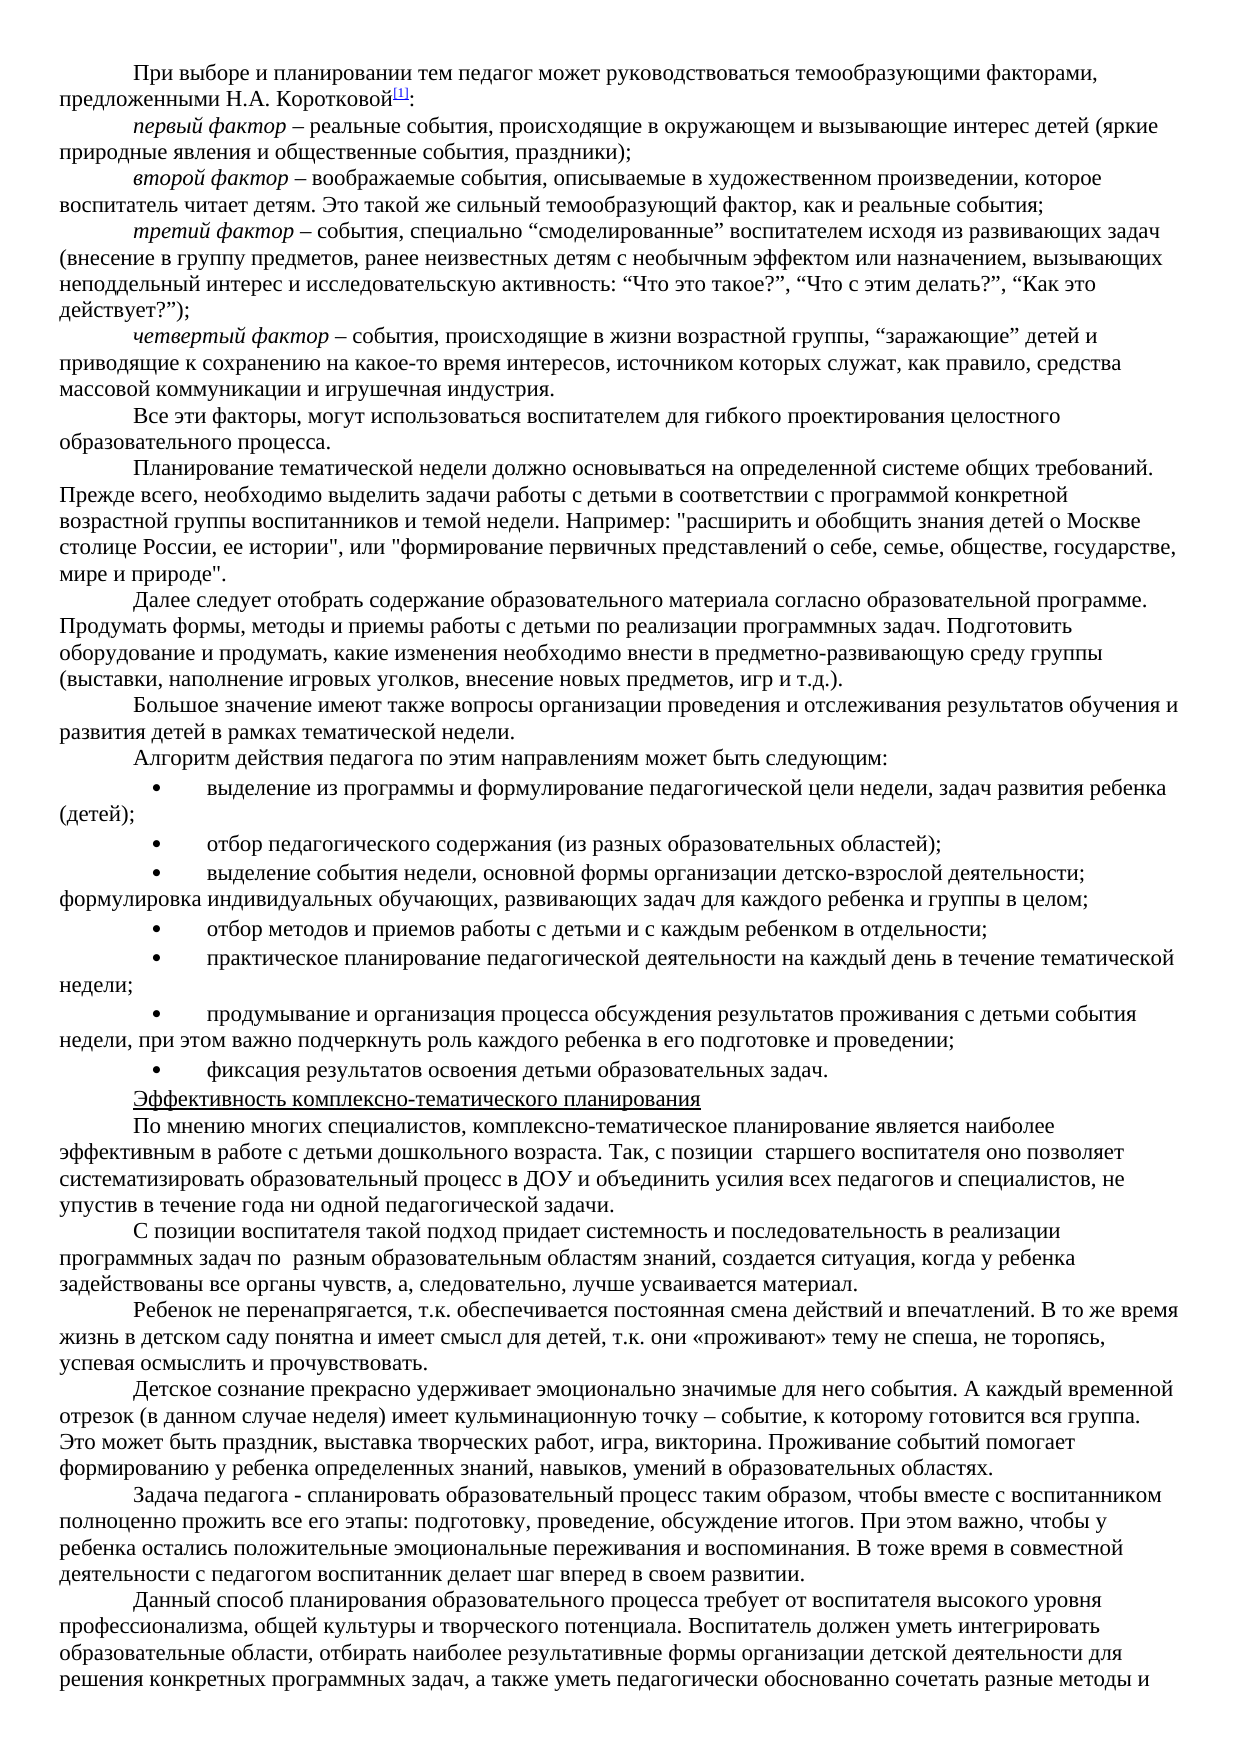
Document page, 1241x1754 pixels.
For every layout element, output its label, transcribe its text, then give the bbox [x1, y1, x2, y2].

text Далее следует отобрать содержание образовательного материала согласно образовательной программе. Продумать формы, методы и приемы работы с детьми по реализации программных задач. Подготовить оборудование и продумать, какие изменения необходимо внести в предметно-развивающую среду группы (выставки, наполнение игровых уголков, внесение новых предметов, игр и т.д.). [59, 586, 1181, 692]
list выделение события недели, основной формы организации детско-взрослой деятельности; формулировка индивидуальных обучающих, развивающих задач для каждого ребенка и группы в целом; [59, 859, 1181, 912]
list продумывание и организация процесса обсуждения результатов проживания с детьми события недели, при этом важно подчеркнуть роль каждого ребенка в его подготовке и проведении; [59, 1000, 1181, 1053]
list выделение из программы и формулирование педагогической цели недели, задач развития ребенка (детей); [59, 774, 1181, 826]
text второй фактор – воображаемые события, описываемые в художественном произведении, которое воспитатель читает детям. Это такой же сильный темообразующий фактор, как и реальные события; [59, 164, 1181, 217]
text Все эти факторы, могут использоваться воспитателем для гибкого проектирования целостного образовательного процесса. [59, 402, 1181, 454]
text четвертый фактор – события, происходящие в жизни возрастной группы, “заражающие” детей и приводящие к сохранению на какое-то время интересов, источником которых служат, как правило, средства массовой коммуникации и игрушечная индустрия. [59, 323, 1181, 402]
list фиксация результатов освоения детьми образовательных задач. [59, 1056, 1181, 1082]
list практическое планирование педагогической деятельности на каждый день в течение тематической недели; [59, 944, 1181, 997]
text По мнению многих специалистов, комплексно-тематическое планирование является наиболее эффективным в работе с детьми дошкольного возраста. Так, с позиции старшего воспитателя оно позволяет систематизировать образовательный процесс в ДОУ и объединить усилия всех педагогов и специалистов, не упустив в течение года ни одной педагогической задачи. [59, 1112, 1181, 1217]
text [59, 1586, 1181, 1692]
list отбор педагогического содержания (из разных образовательных областей); [59, 829, 1181, 856]
text При выборе и планировании тем педагог может руководствоваться темообразующими факторами, предложенными Н.А. Коротковой[1]: [59, 59, 1181, 112]
text Планирование тематической недели должно основываться на определенной системе общих требований. Прежде всего, необходимо выделить задачи работы с детьми в соответствии с программой конкретной возрастной группы воспитанников и темой недели. Например: "расширить и обобщить знания детей о Москве столице России, ее истории", или "формирование первичных представлений о себе, семье, обществе, государстве, мире и природе". [59, 454, 1181, 586]
text Ребенок не перенапрягается, т.к. обеспечивается постоянная смена действий и впечатлений. В то же время жизнь в детском саду понятна и имеет смысл для детей, т.к. они «проживают» тему не спеша, не торопясь, успевая осмыслить и прочувствовать. [59, 1296, 1181, 1375]
text Алгоритм действия педагога по этим направлениям может быть следующим: [59, 744, 1181, 771]
text третий фактор – события, специально “смоделированные” воспитателем исходя из развивающих задач (внесение в группу предметов, ранее неизвестных детям с необычным эффектом или назначением, вызывающих неподдельный интерес и исследовательскую активность: “Что это такое?”, “Что с этим делать?”, “Как это действует?”); [59, 217, 1181, 323]
text С позиции воспитателя такой подход придает системность и последовательность в реализации программных задач по разным образовательным областям знаний, создается ситуация, когда у ребенка задействованы все органы чувств, а, следовательно, лучше усваивается материал. [59, 1217, 1181, 1296]
text Детское сознание прекрасно удерживает эмоционально значимые для него события. А каждый временной отрезок (в данном случае неделя) имеет кульминационную точку – событие, к которому готовится вся группа. Это может быть праздник, выставка творческих работ, игра, викторина. Проживание событий помогает формированию у ребенка определенных знаний, навыков, умений в образовательных областях. [59, 1375, 1181, 1481]
text первый фактор – реальные события, происходящие в окружающем и вызывающие интерес детей (яркие природные явления и общественные события, праздники); [59, 112, 1181, 164]
text Эффективность комплексно-тематического планирования [59, 1086, 1181, 1112]
text Большое значение имеют также вопросы организации проведения и отслеживания результатов обучения и развития детей в рамках тематической недели. [59, 692, 1181, 744]
text Задача педагога - спланировать образовательный процесс таким образом, чтобы вместе с воспитанником полноценно прожить все его этапы: подготовку, проведение, обсуждение итогов. При этом важно, чтобы у ребенка остались положительные эмоциональные переживания и воспоминания. В тоже время в совместной деятельности с педагогом воспитанник делает шаг вперед в своем развитии. [59, 1481, 1181, 1586]
list отбор методов и приемов работы с детьми и с каждым ребенком в отдельности; [59, 915, 1181, 941]
